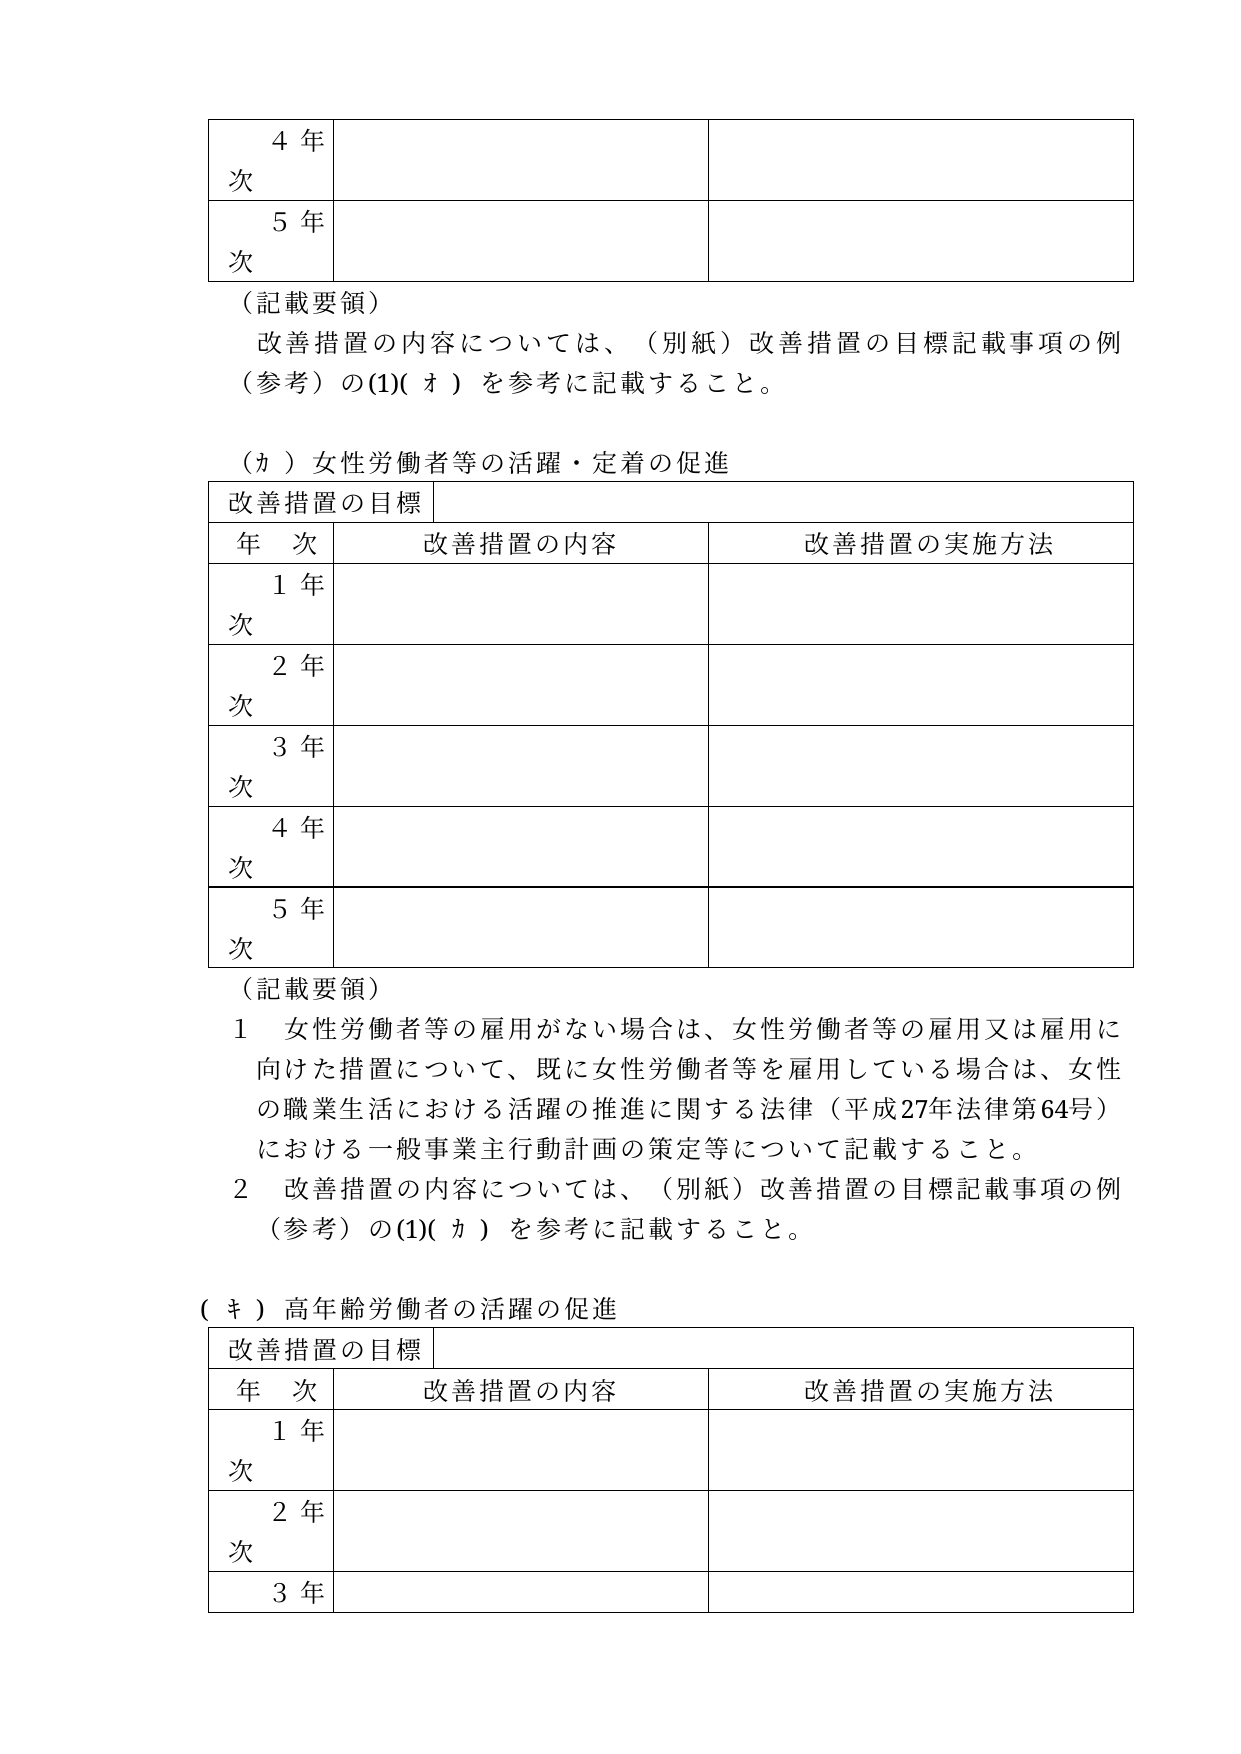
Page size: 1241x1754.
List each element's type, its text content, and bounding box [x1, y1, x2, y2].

table_cell ４年次 [209, 120, 333, 200]
table_cell １年次 [209, 564, 333, 644]
table_cell [334, 645, 708, 725]
text (ｷ) 高年齢労働者の活躍の促進 [116, 1287, 1124, 1327]
table_header 改善措置の目標 [209, 482, 433, 522]
text （記載要領） [116, 968, 1124, 1008]
table_cell ２年次 [209, 645, 333, 725]
text ２ 改善措置の内容については、（別紙）改善措置の目標記載事項の例（参考）の(1)(ｶ)を参考に記載すること。 [219, 1168, 1124, 1247]
table_cell [334, 120, 708, 200]
table_cell [709, 201, 1133, 281]
table_cell [709, 888, 1133, 967]
text （ｶ）女性労働者等の活躍・定着の促進 [116, 441, 1124, 481]
table_cell 改善措置の内容 [334, 523, 708, 563]
table_cell [334, 564, 708, 644]
table_cell [709, 726, 1133, 806]
table_cell [334, 807, 708, 886]
table_cell [709, 645, 1133, 725]
table_cell ３年次 [209, 726, 333, 806]
table_header 改善措置の目標 [209, 1328, 433, 1368]
table_cell [709, 1410, 1133, 1490]
table_cell 改善措置の内容 [334, 1369, 708, 1409]
table_cell [709, 1572, 1133, 1612]
table_cell [709, 807, 1133, 886]
table_cell 改善措置の実施方法 [709, 1369, 1133, 1409]
table_cell [334, 1572, 708, 1612]
table_header [434, 1328, 1133, 1368]
text 改善措置の内容については、（別紙）改善措置の目標記載事項の例（参考）の(1)(ｵ)を参考に記載すること。 [200, 322, 1124, 401]
table_cell [334, 1410, 708, 1490]
table_cell [334, 201, 708, 281]
table_cell ２年次 [209, 1491, 333, 1571]
table_cell [334, 726, 708, 806]
table_cell ５年次 [209, 201, 333, 281]
table_header [434, 482, 1133, 522]
text （記載要領） [116, 282, 1124, 322]
table_cell １年次 [209, 1410, 333, 1490]
table_cell 年 次 [209, 1369, 333, 1409]
text １ 女性労働者等の雇用がない場合は、女性労働者等の雇用又は雇用に向けた措置について、既に女性労働者等を雇用している場合は、女性の職業生活における活躍の推進に関する法律（平成27年法律第64号）における一般事業主行動計画の策定等について記載すること。 [228, 1008, 1124, 1168]
table_cell [709, 1491, 1133, 1571]
table_cell ５年次 [209, 888, 333, 967]
table_cell [334, 1491, 708, 1571]
table_cell ３年次 [209, 1572, 333, 1612]
table_cell 年 次 [209, 523, 333, 563]
table_cell ４年次 [209, 807, 333, 886]
table_cell [709, 564, 1133, 644]
table_cell [709, 120, 1133, 200]
table_cell [334, 888, 708, 967]
table_cell 改善措置の実施方法 [709, 523, 1133, 563]
